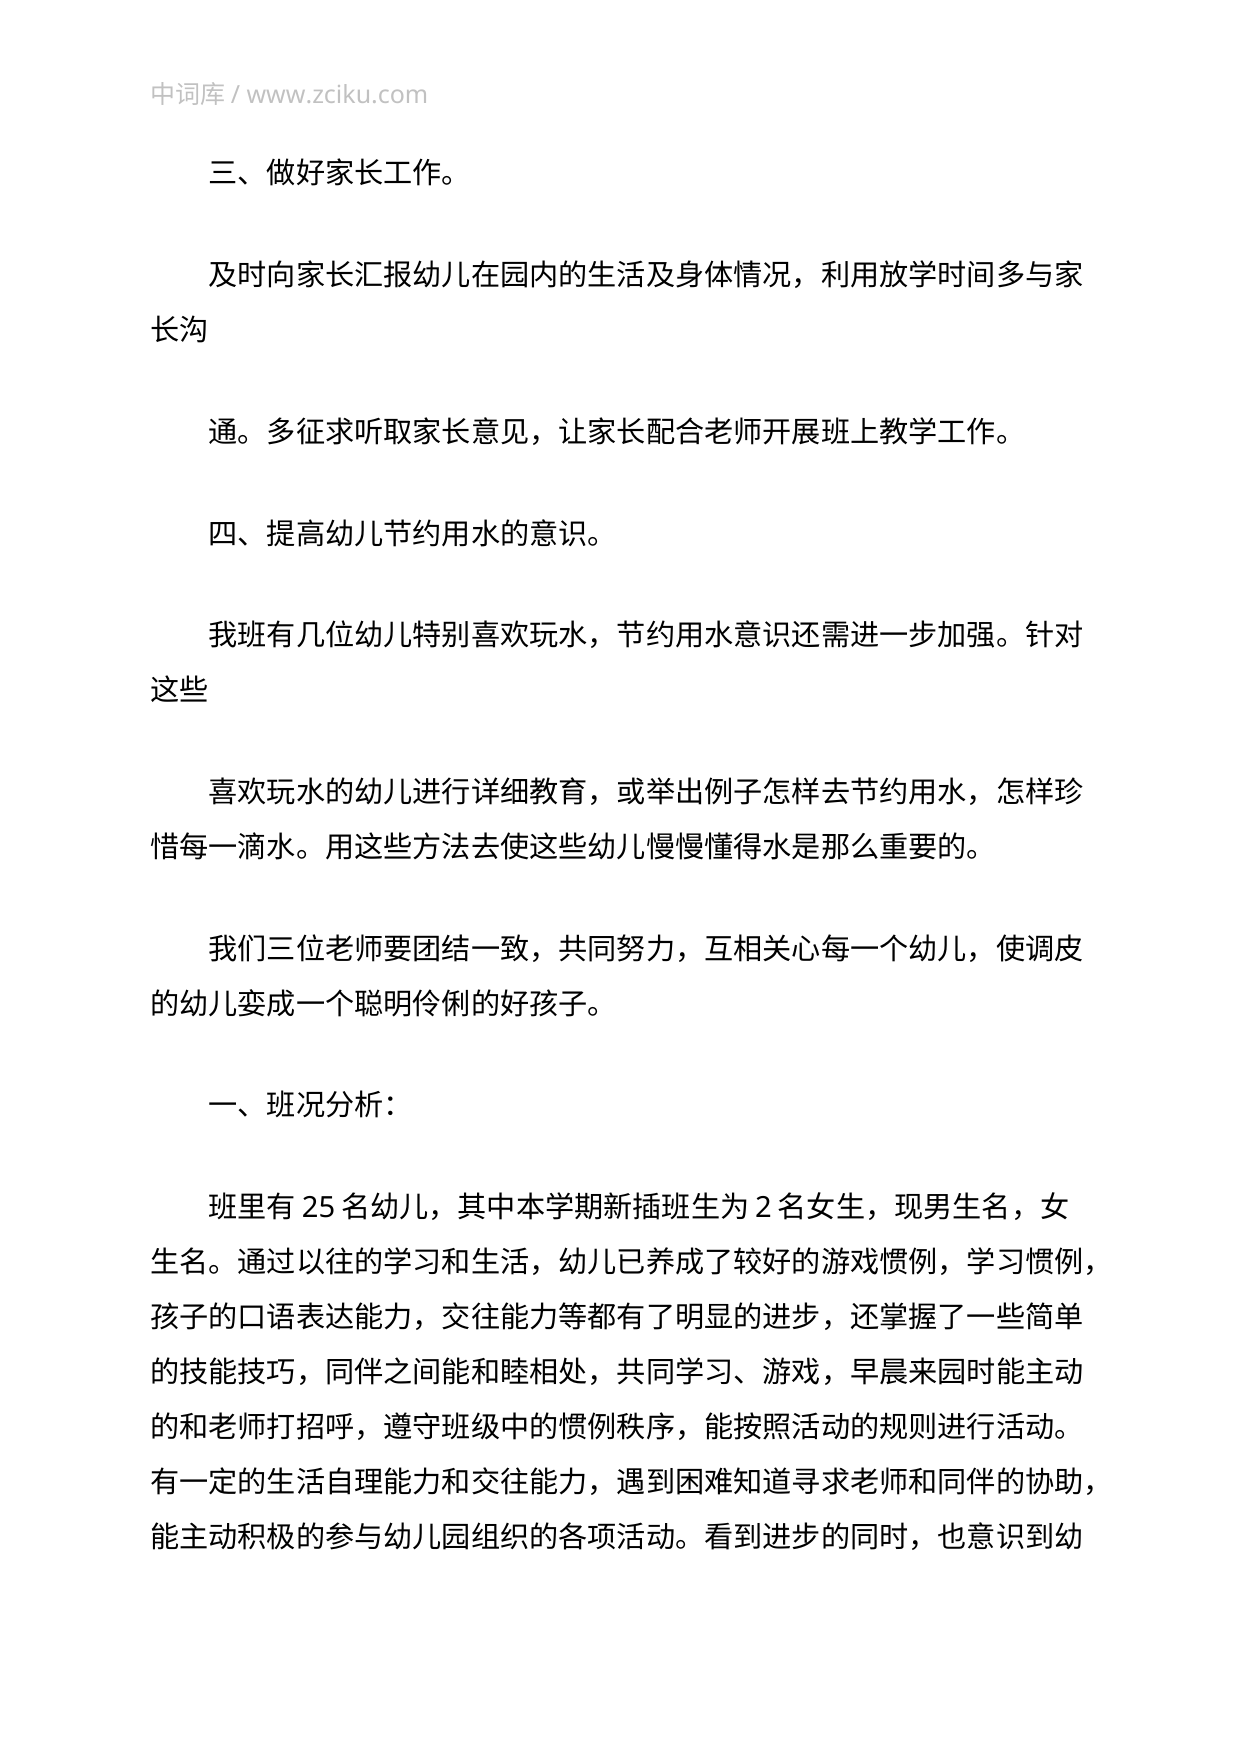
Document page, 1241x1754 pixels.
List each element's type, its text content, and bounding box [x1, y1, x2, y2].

text 三、做好家长工作。 [150, 150, 1090, 192]
text 我们三位老师要团结一致，共同努力，互相关心每一个幼儿，使调皮的幼儿娈成一个聪明伶俐的好孩子。 [150, 925, 1090, 1022]
text 一、班况分析： [150, 1082, 1090, 1124]
text 通。多征求听取家长意见，让家长配合老师开展班上教学工作。 [150, 408, 1090, 451]
text 四、提高幼儿节约用水的意识。 [150, 510, 1090, 552]
text 喜欢玩水的幼儿进行详细教育，或举出例子怎样去节约用水，怎样珍惜每一滴水。用这些方法去使这些幼儿慢慢懂得水是那么重要的。 [150, 769, 1090, 866]
text 及时向家长汇报幼儿在园内的生活及身体情况，利用放学时间多与家长沟 [150, 252, 1090, 349]
text 我班有几位幼儿特别喜欢玩水，节约用水意识还需进一步加强。针对这些 [150, 612, 1090, 709]
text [150, 1184, 1090, 1556]
